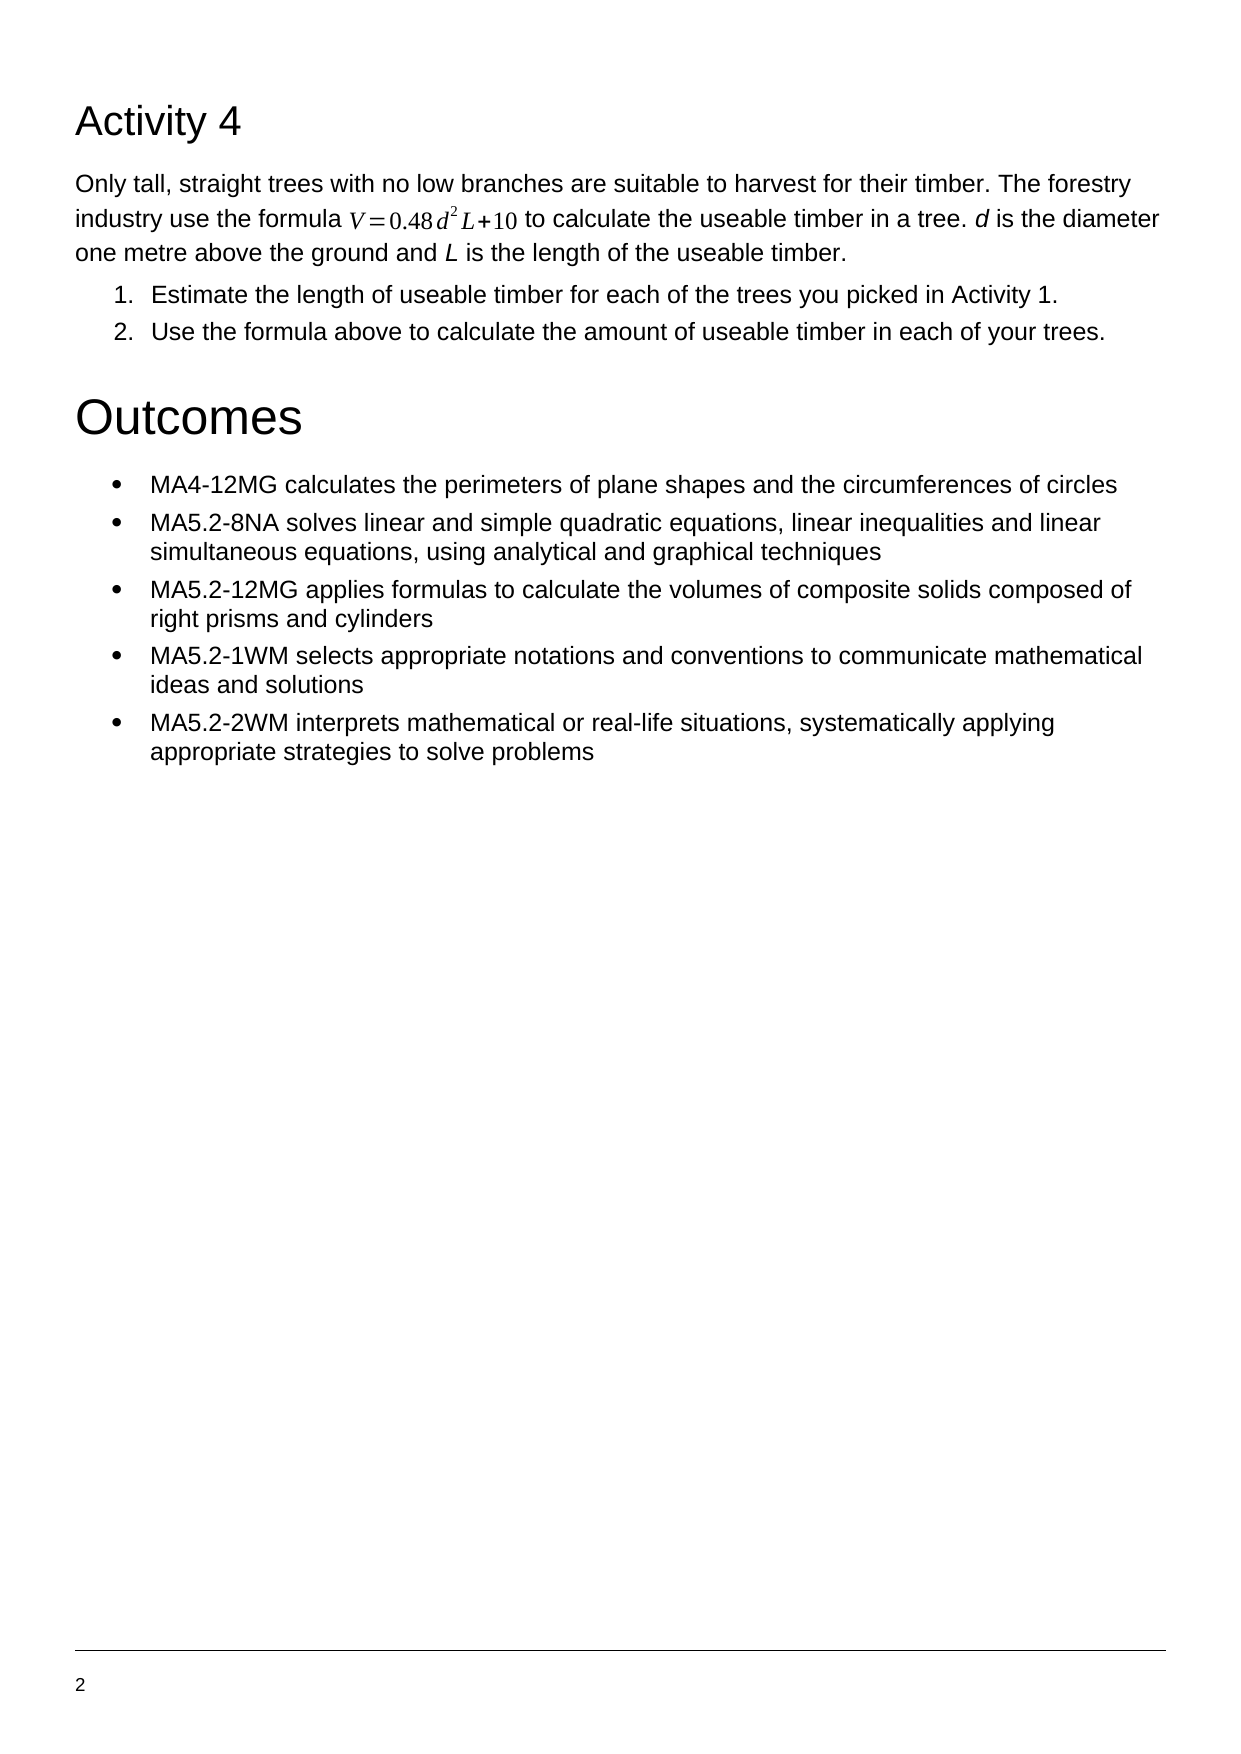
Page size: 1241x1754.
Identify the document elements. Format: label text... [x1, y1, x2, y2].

list MA4-12MG calculates the perimeters of plane shapes and the circumferences of circles [112, 470, 1165, 499]
list Estimate the length of useable timber for each of the trees you picked in Activity 1. [113, 279, 1165, 308]
list MA5.2-1WM selects appropriate notations and conventions to communicate mathematical ideas and solutions [112, 641, 1165, 699]
list Use the formula above to calculate the amount of useable timber in each of your trees. [113, 317, 1165, 346]
subtitle Activity 4 [75, 97, 1165, 144]
list MA5.2-2WM interprets mathematical or real-life situations, systematically applying appropriate strategies to solve problems [112, 708, 1165, 766]
list MA5.2-8NA solves linear and simple quadratic equations, linear inequalities and linear simultaneous equations, using analytical and graphical techniques [112, 508, 1165, 566]
list MA5.2-12MG applies formulas to calculate the volumes of composite solids composed of right prisms and cylinders [112, 574, 1165, 633]
text Only tall, straight trees with no low branches are suitable to harvest for their timber. The forestry industry use the formula to calculate the useable timber in a tree. d is the diameter one metre above the ground and L is the length of the useable timber. [75, 169, 1165, 267]
subtitle Outcomes [75, 388, 1165, 445]
